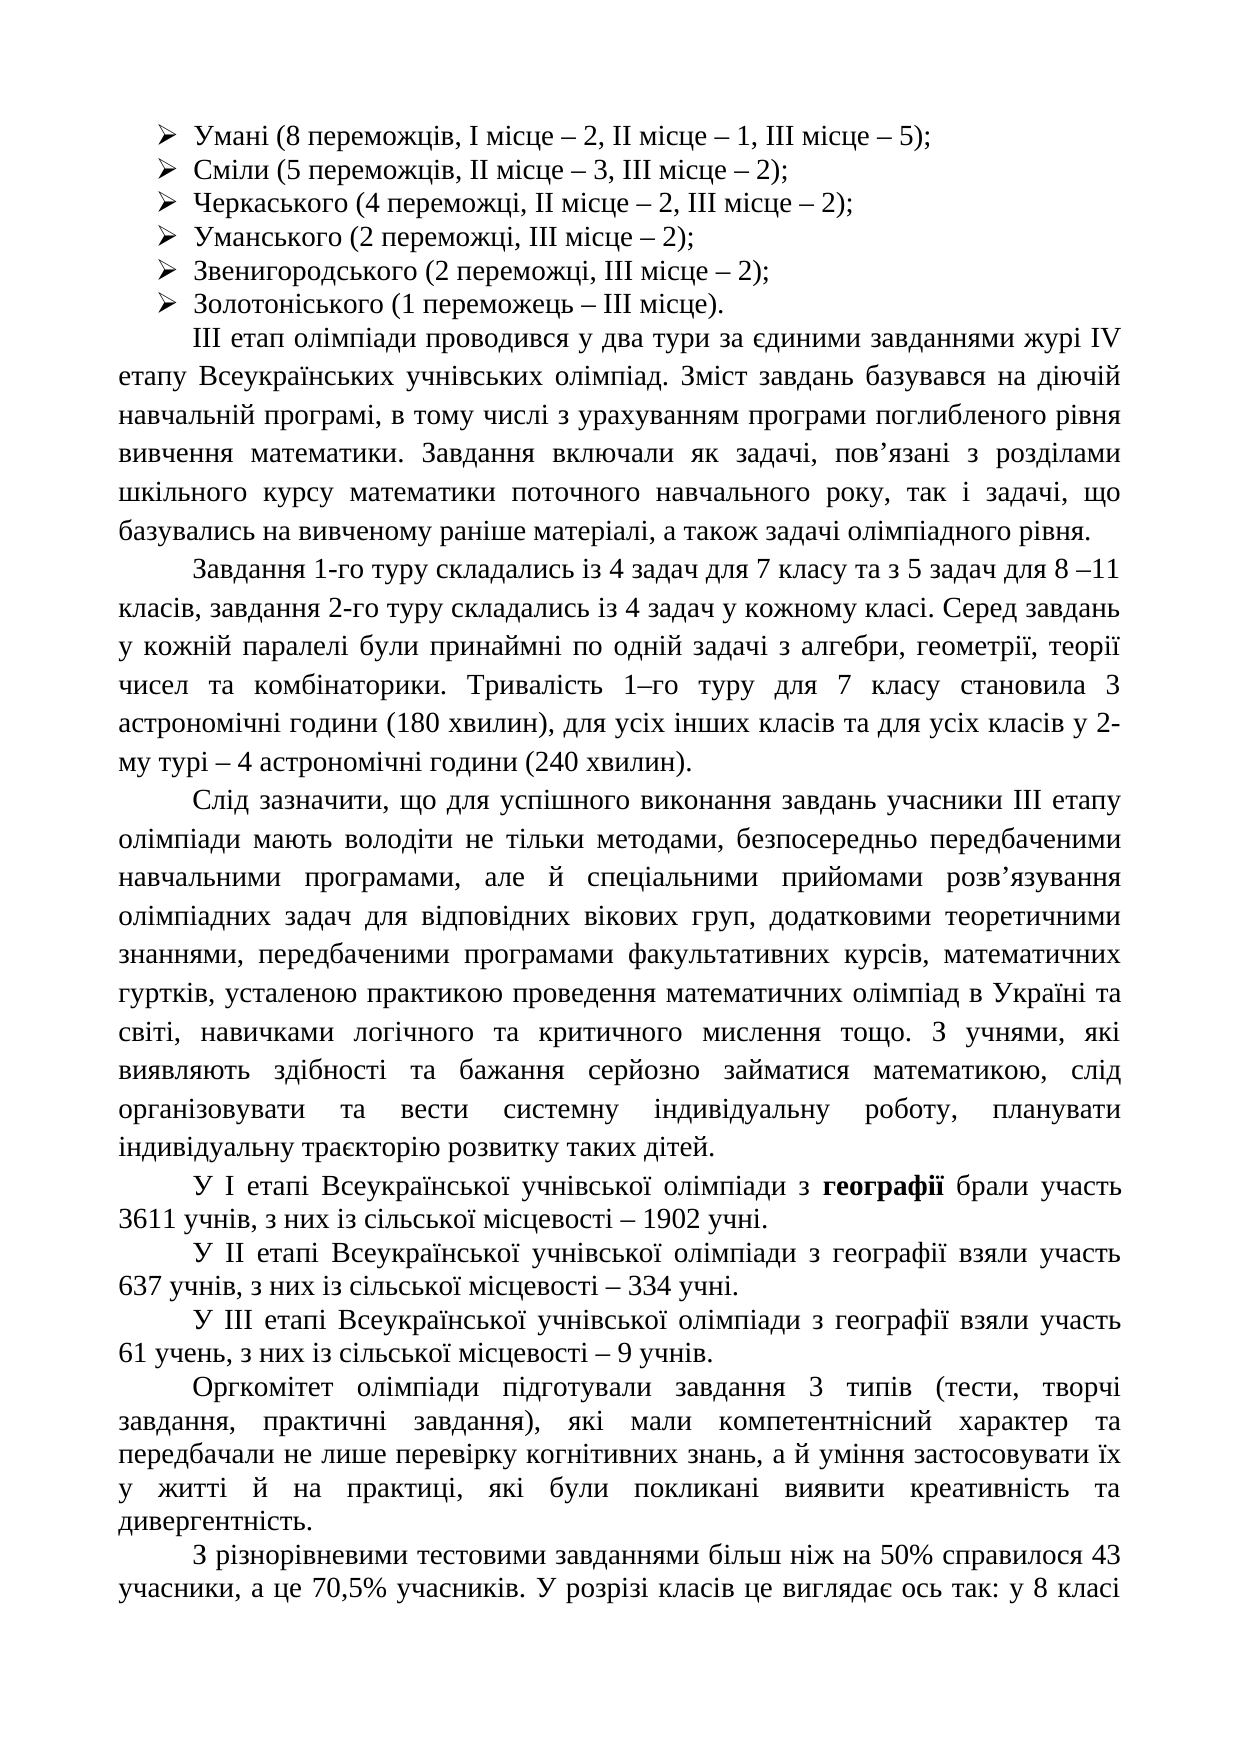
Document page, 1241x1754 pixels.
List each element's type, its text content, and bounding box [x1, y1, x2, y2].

list Золотоніського (1 переможець – ІІІ місце). [156, 286, 1122, 320]
list Умані (8 переможців, І місце – 2, ІІ місце – 1, ІІІ місце – 5); [156, 118, 1122, 152]
list Черкаського (4 переможці, ІІ місце – 2, ІІІ місце – 2); [156, 185, 1122, 219]
list Сміли (5 переможців, ІІ місце – 3, ІІІ місце – 2); [156, 152, 1122, 185]
text У ІІ етапі Всеукраїнської учнівської олімпіади з географії взяли участь 637 учнів, з них із сільської місцевості – 334 учні. [118, 1235, 1122, 1302]
text Слід зазначити, що для успішного виконання завдань учасники ІІІ етапу олімпіади мають володіти не тільки методами, безпосередньо передбаченими навчальними програмами, але й спеціальними прийомами розв’язування олімпіадних задач для відповідних вікових груп, додатковими теоретичними знаннями, передбаченими програмами факультативних курсів, математичних гуртків, усталеною практикою проведення математичних олімпіад в Україні та світі, навичками логічного та критичного мислення тощо. З учнями, які виявляють здібності та бажання серйозно займатися математикою, слід організовувати та вести системну індивідуальну роботу, планувати індивідуальну траєкторію розвитку таких дітей. [118, 782, 1122, 1163]
list Звенигородського (2 переможці, ІІІ місце – 2); [156, 253, 1122, 286]
text Оргкомітет олімпіади підготували завдання 3 типів (тести, творчі завдання, практичні завдання), які мали компетентнісний характер та передбачали не лише перевірку когнітивних знань, а й уміння застосовувати їх у житті й на практиці, які були покликані виявити креативність та дивергентність. [118, 1369, 1122, 1537]
text У ІІІ етапі Всеукраїнської учнівської олімпіади з географії взяли участь 61 учень, з них із сільської місцевості – 9 учнів. [118, 1302, 1122, 1369]
text У І етапі Всеукраїнської учнівської олімпіади з географії брали участь 3611 учнів, з них із сільської місцевості – 1902 учні. [118, 1168, 1122, 1235]
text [118, 1537, 1122, 1604]
text Завдання 1-го туру складались із 4 задач для 7 класу та з 5 задач для 8 –11 класів, завдання 2-го туру складались із 4 задач у кожному класі. Серед завдань у кожній паралелі були принаймні по одній задачі з алгебри, геометрії, теорії чисел та комбінаторики. Тривалість 1–го туру для 7 класу становила 3 астрономічні години (180 хвилин), для усіх інших класів та для усіх класів у 2-му турі – 4 астрономічні години (240 хвилин). [118, 551, 1122, 777]
list Уманського (2 переможці, ІІІ місце – 2); [156, 219, 1122, 253]
text ІІІ етап олімпіади проводився у два тури за єдиними завданнями журі IV етапу Всеукраїнських учнівських олімпіад. Зміст завдань базувався на діючій навчальній програмі, в тому числі з урахуванням програми поглибленого рівня вивчення математики. Завдання включали як задачі, пов’язані з розділами шкільного курсу математики поточного навчального року, так і задачі, що базувались на вивченому раніше матеріалі, а також задачі олімпіадного рівня. [118, 320, 1122, 546]
